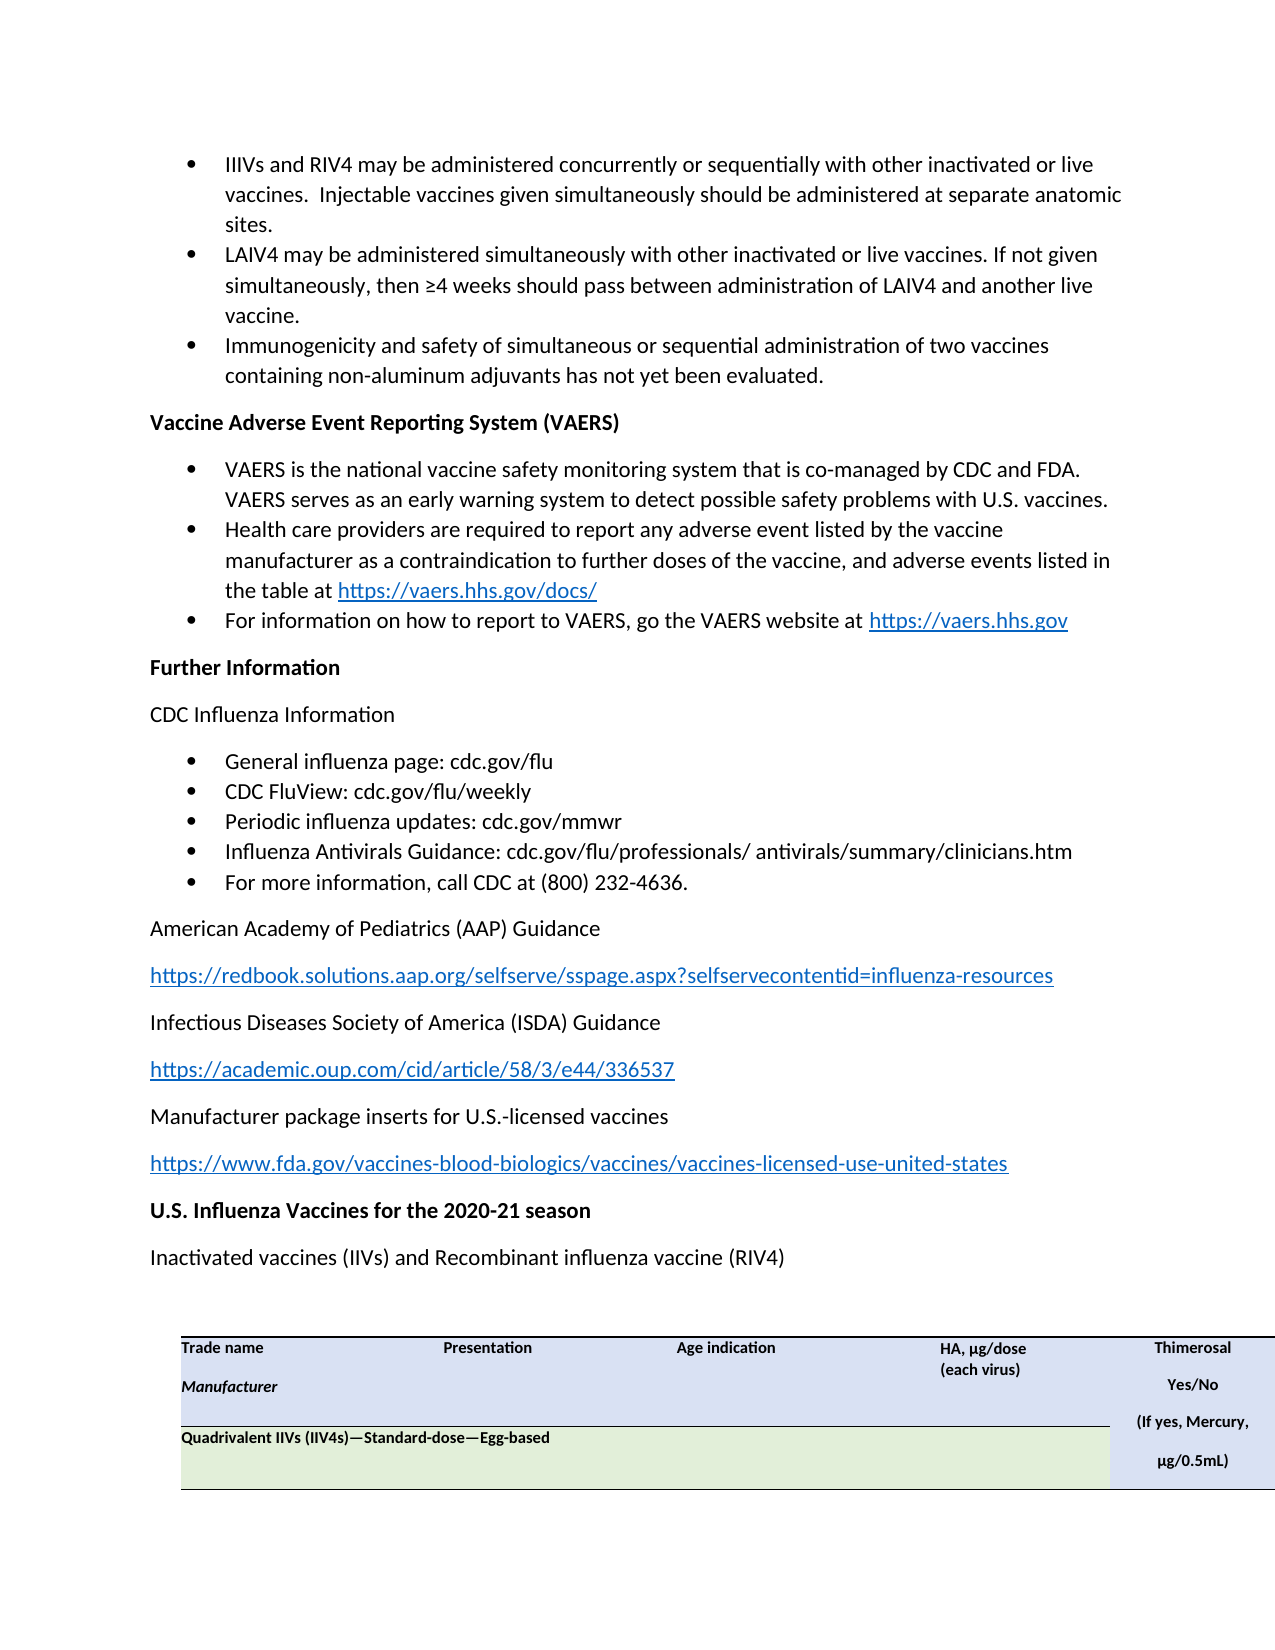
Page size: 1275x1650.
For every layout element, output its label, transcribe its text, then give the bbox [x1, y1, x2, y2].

list Influenza Antivirals Guidance: cdc.gov/flu/professionals/ antivirals/summary/clinicians.htm [187, 837, 1125, 866]
text Inactivated vaccines (IIVs) and Recombinant influenza vaccine (RIV4) [150, 1243, 1125, 1271]
table_cell [677, 1427, 940, 1489]
text CDC Influenza Information [150, 700, 1125, 728]
list General influenza page: cdc.gov/flu [187, 747, 1125, 775]
list Periodic influenza updates: cdc.gov/mmwr [187, 807, 1125, 835]
table_cell Quadrivalent IIVs (IIV4s)—Standard-dose—Egg-based [181, 1427, 677, 1489]
list For more information, call CDC at (800) 232-4636. [187, 868, 1125, 896]
text Infectious Diseases Society of America (ISDA) Guidance [150, 1008, 1125, 1036]
list VAERS is the national vaccine safety monitoring system that is co-managed by CDC and FDA. VAERS serves as an early warning system to detect possible safety problems with U.S. vaccines. [187, 455, 1125, 513]
text Manufacturer package inserts for U.S.-licensed vaccines [150, 1102, 1125, 1130]
table_header Trade name Manufacturer [181, 1338, 443, 1426]
table_header Thimerosal Yes/No (If yes, Mercury, µg/0.5mL) [1110, 1338, 1275, 1489]
list Immunogenicity and safety of simultaneous or sequential administration of two vaccines containing non-aluminum adjuvants has not yet been evaluated. [187, 331, 1125, 389]
text Further Information [150, 653, 1125, 681]
list Health care providers are required to report any adverse event listed by the vaccine manufacturer as a contraindication to further doses of the vaccine, and adverse events listed in the table at https://vaers.hhs.gov/docs/ [187, 516, 1125, 604]
text U.S. Influenza Vaccines for the 2020-21 season [150, 1196, 1125, 1224]
list LAIV4 may be administered simultaneously with other inactivated or live vaccines. If not given simultaneously, then ≥4 weeks should pass between administration of LAIV4 and another live vaccine. [187, 241, 1125, 329]
table_header HA, µg/dose (each virus) [940, 1338, 1110, 1426]
list CDC FluView: cdc.gov/flu/weekly [187, 777, 1125, 805]
text https://academic.oup.com/cid/article/58/3/e44/336537 [150, 1055, 1125, 1083]
text Vaccine Adverse Event Reporting System (VAERS) [150, 408, 1125, 436]
text American Academy of Pediatrics (AAP) Guidance [150, 914, 1125, 943]
table_cell [940, 1427, 1110, 1489]
text https://redbook.solutions.aap.org/selfserve/sspage.aspx?selfservecontentid=influenza-resources [150, 961, 1125, 989]
list For information on how to report to VAERS, go the VAERS website at https://vaers.hhs.gov [187, 606, 1125, 634]
table_header Age indication [677, 1338, 940, 1426]
text https://www.fda.gov/vaccines-blood-biologics/vaccines/vaccines-licensed-use-united-states [150, 1149, 1125, 1177]
table_header Presentation [443, 1338, 677, 1426]
list IIIVs and RIV4 may be administered concurrently or sequentially with other inactivated or live vaccines. Injectable vaccines given simultaneously should be administered at separate anatomic sites. [187, 150, 1125, 238]
